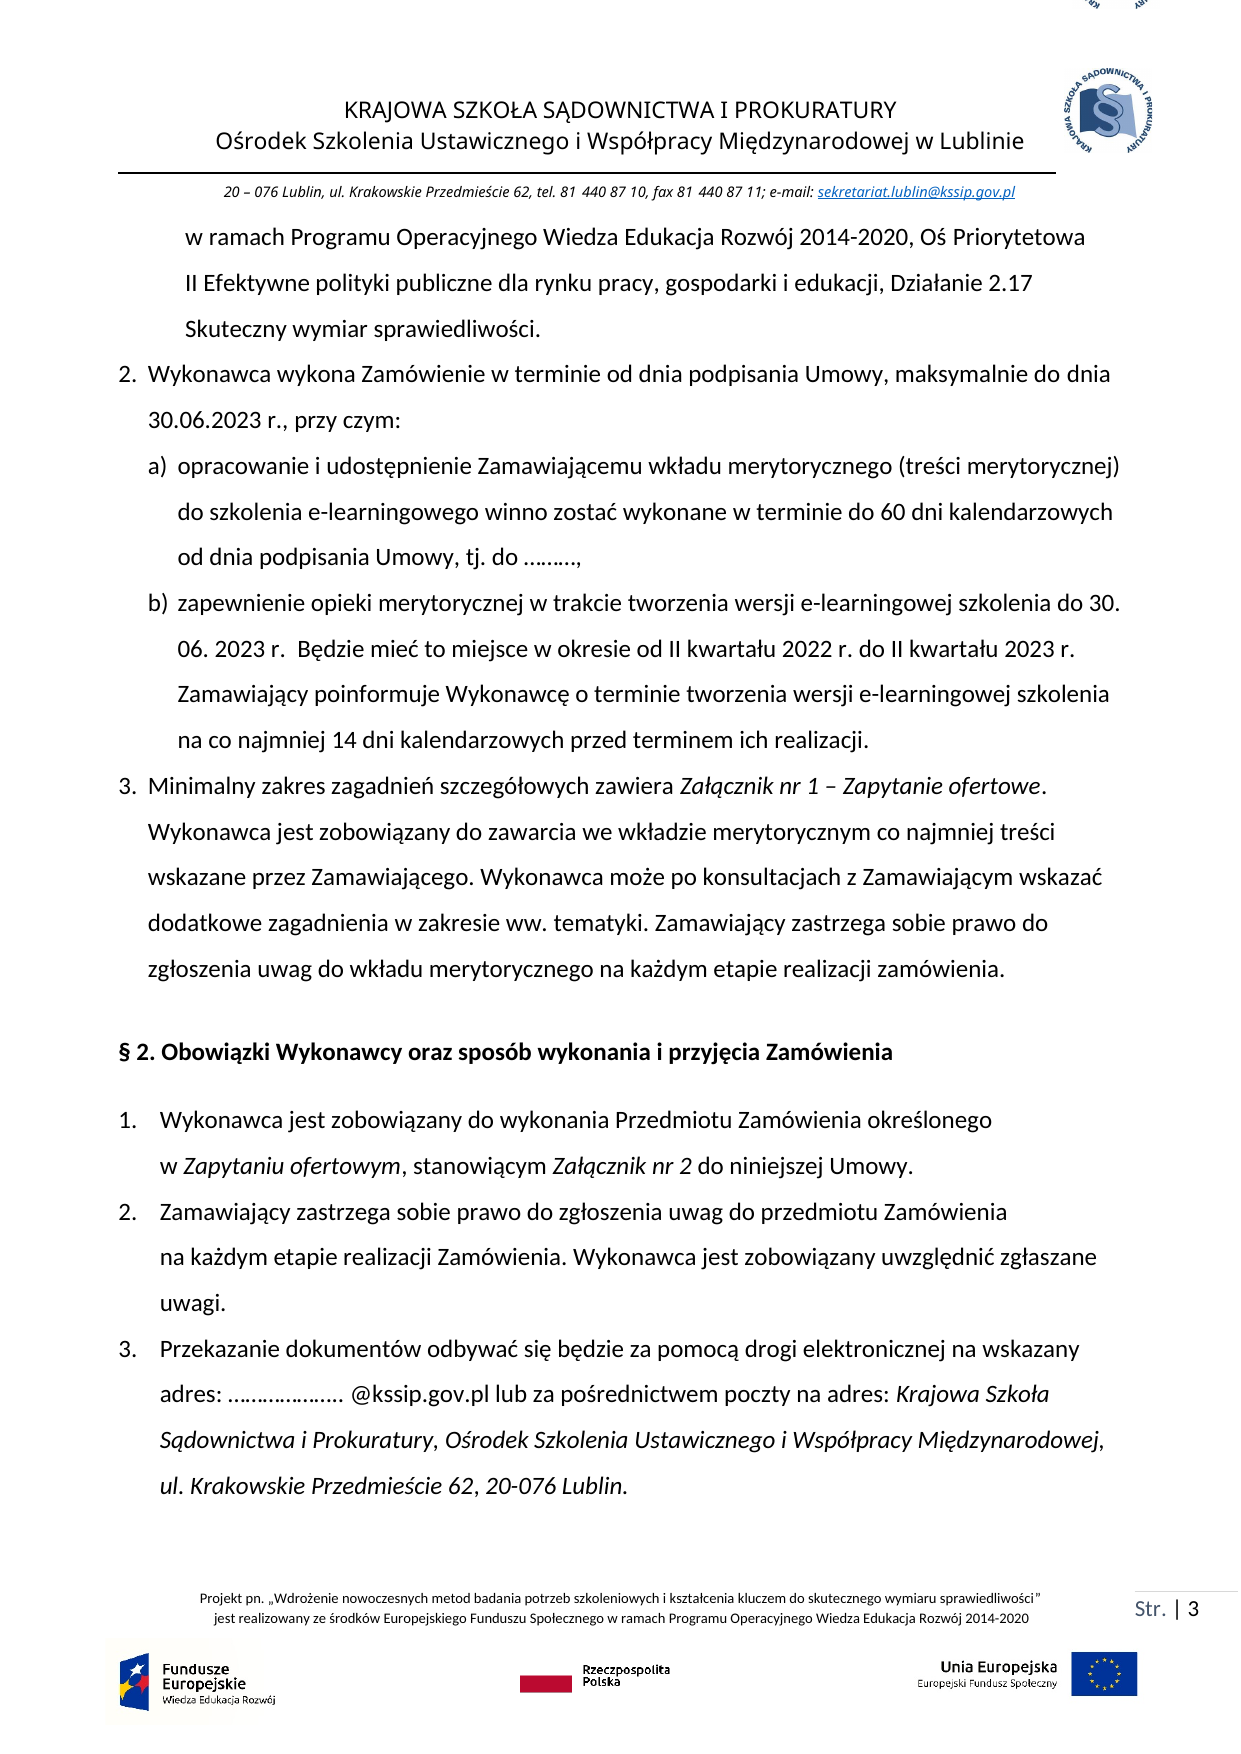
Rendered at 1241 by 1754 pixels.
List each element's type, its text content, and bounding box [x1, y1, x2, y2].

subtitle § 2. Obowiązki Wykonawcy oraz sposób wykonania i przyjęcia Zamówienia [118, 1036, 1122, 1067]
list Minimalny zakres zagadnień szczegółowych zawiera Załącznik nr 1 – Zapytanie ofertowe. Wykonawca jest zobowiązany do zawarcia we wkładzie merytorycznym co najmniej treści wskazane przez Zamawiającego. Wykonawca może po konsultacjach z Zamawiającym wskazać dodatkowe zagadnienia w zakresie ww. tematyki. Zamawiający zastrzega sobie prawo do zgłoszenia uwag do wkładu merytorycznego na każdym etapie realizacji zamówienia. [118, 770, 1122, 983]
picture [105, 1638, 289, 1725]
list Wykonawca jest zobowiązany do wykonania Przedmiotu Zamówienia określonego w Zapytaniu ofertowym, stanowiącym Załącznik nr 2 do niniejszej Umowy. [118, 1104, 1122, 1180]
picture [508, 1646, 680, 1704]
list Przekazanie dokumentów odbywać się będzie za pomocą drogi elektronicznej na wskazany adres: ……………….. @kssip.gov.pl lub za pośrednictwem poczty na adres: Krajowa Szkoła Sądownictwa i Prokuratury, Ośrodek Szkolenia Ustawicznego i Współpracy Międzynarodowej, ul. Krakowskie Przedmieście 62, 20-076 Lublin. [118, 1333, 1122, 1501]
list opracowanie i udostępnienie Zamawiającemu wkładu merytorycznego (treści merytorycznej) do szkolenia e-learningowego winno zostać wykonane w terminie do 60 dni kalendarzowych od dnia podpisania Umowy, tj. do ………, [148, 450, 1122, 572]
picture [1072, 0, 1161, 9]
list Wykonawca wykona Zamówienie w terminie od dnia podpisania Umowy, maksymalnie do dnia 30.06.2023 r., przy czym: [118, 358, 1122, 435]
picture [1064, 68, 1153, 153]
list zapewnienie opieki merytorycznej w trakcie tworzenia wersji e-learningowej szkolenia do 30. 06. 2023 r. Będzie mieć to miejsce w okresie od II kwartału 2022 r. do II kwartału 2023 r. Zamawiający poinformuje Wykonawcę o terminie tworzenia wersji e-learningowej szkolenia na co najmniej 14 dni kalendarzowych przed terminem ich realizacji. [148, 587, 1122, 755]
list Zamawiający zastrzega sobie prawo do zgłoszenia uwag do przedmiotu Zamówienia na każdym etapie realizacji Zamówienia. Wykonawca jest zobowiązany uwzględnić zgłaszane uwagi. [118, 1196, 1122, 1318]
picture [903, 1638, 1152, 1710]
